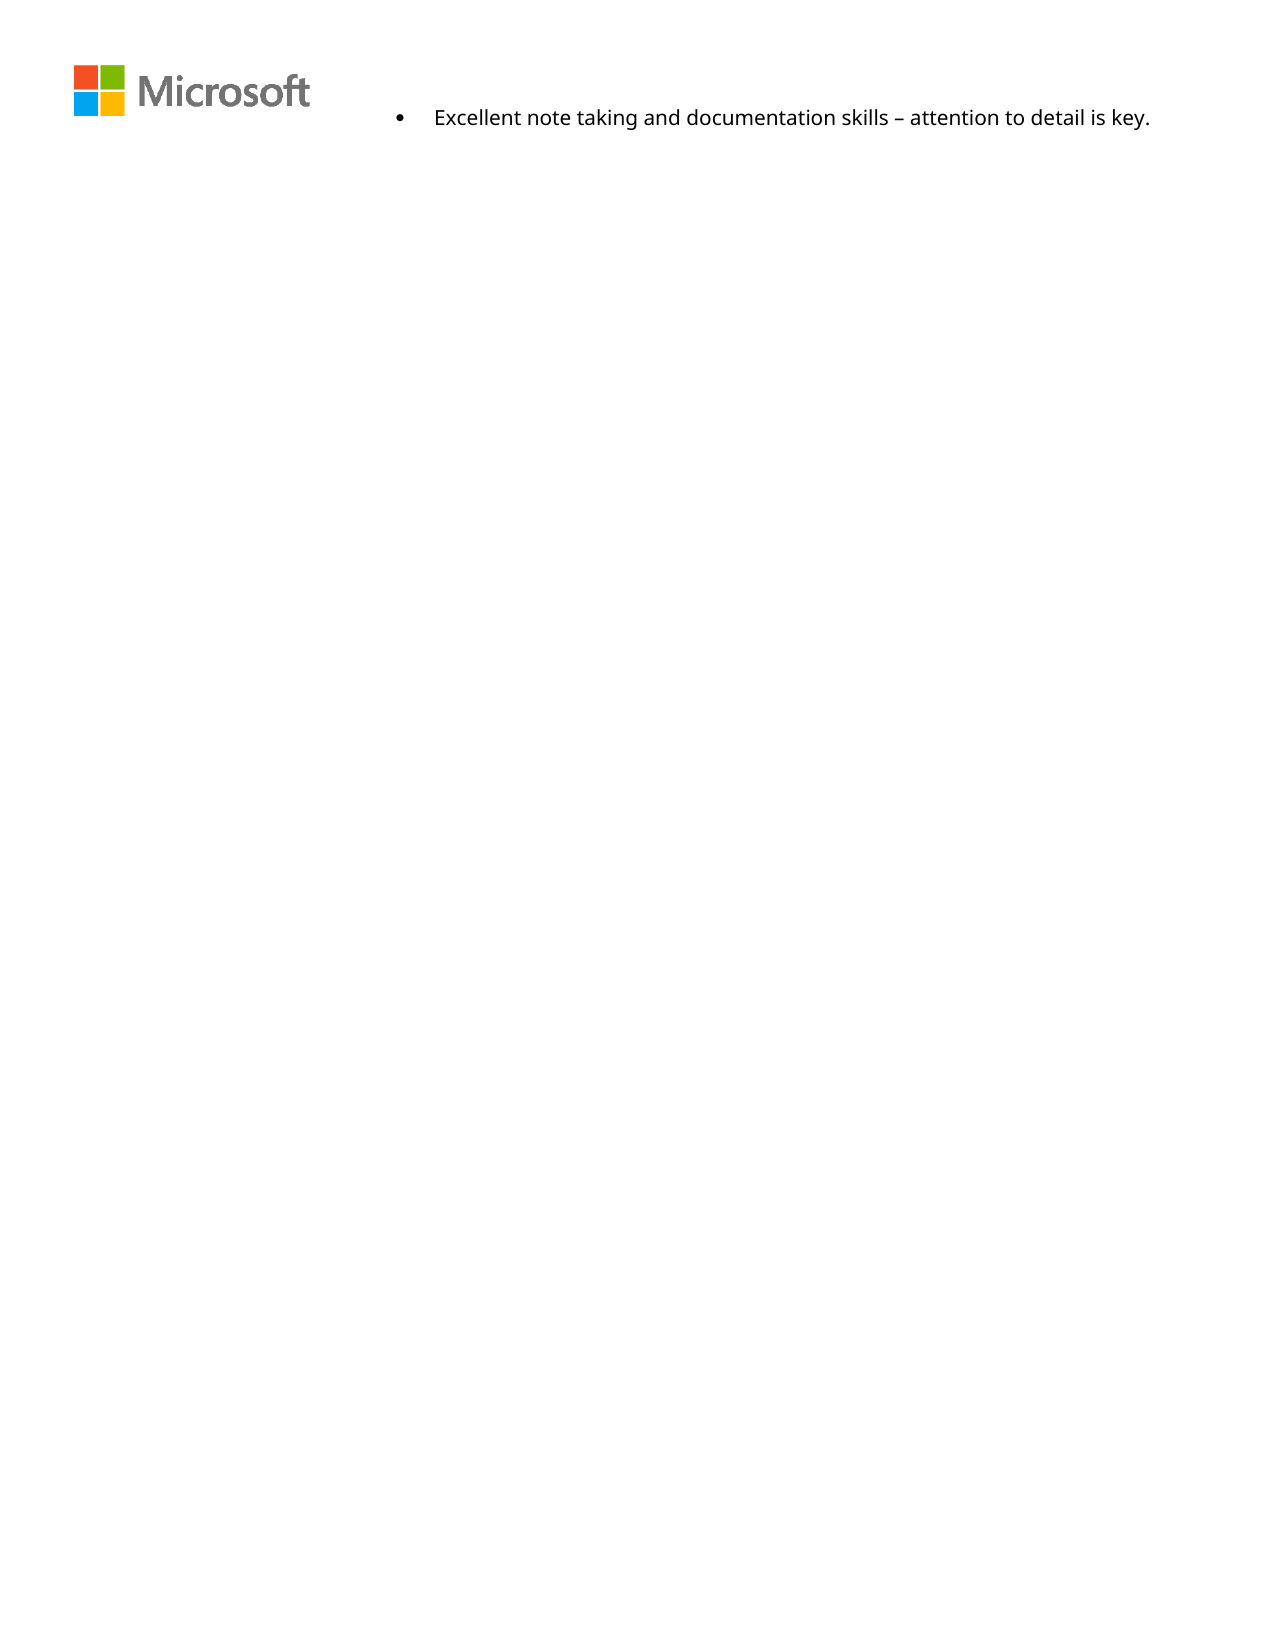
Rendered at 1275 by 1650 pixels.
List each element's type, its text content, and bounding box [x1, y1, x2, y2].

list Excellent note taking and documentation skills – attention to detail is key. [111, 103, 1200, 131]
picture [42, 35, 342, 146]
